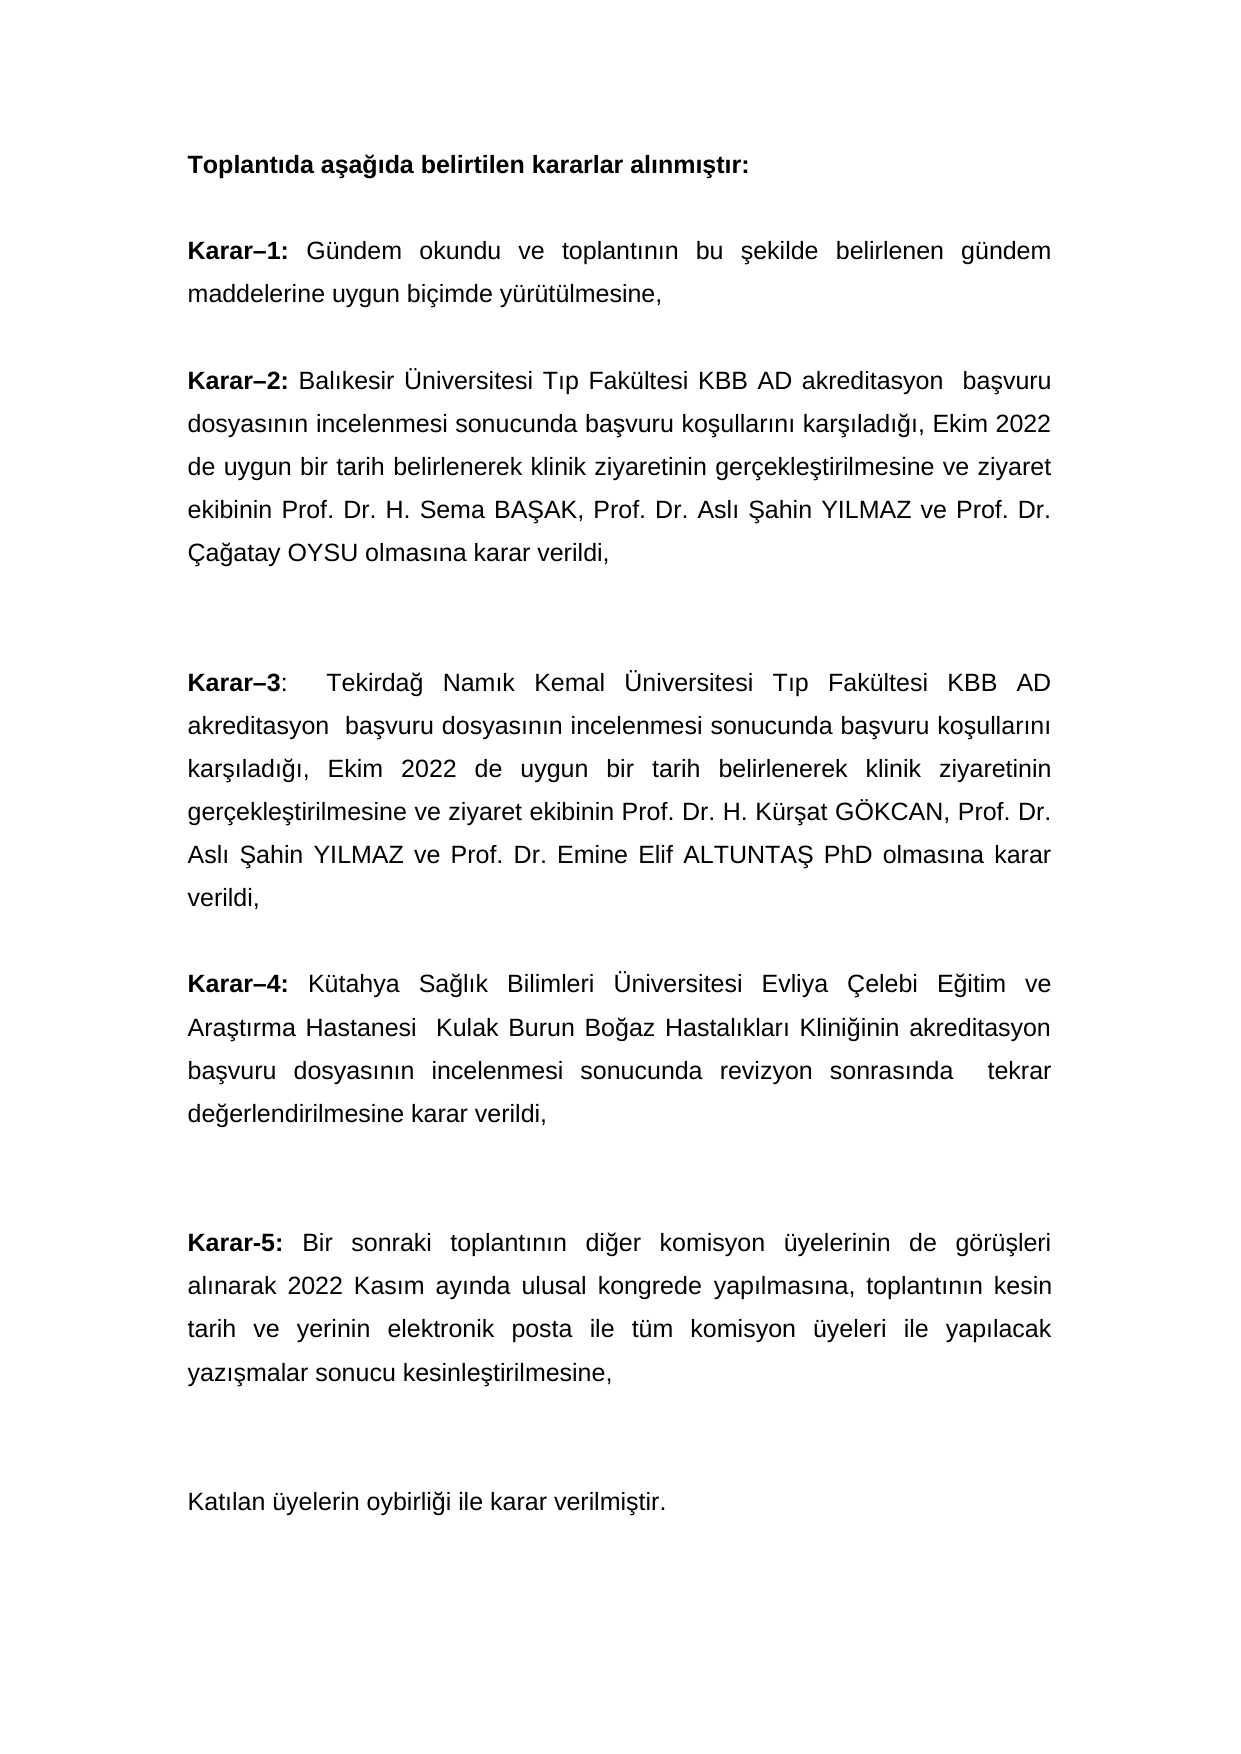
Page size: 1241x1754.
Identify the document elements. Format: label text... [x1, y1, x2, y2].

text Karar-5: Bir sonraki toplantının diğer komisyon üyelerinin de görüşleri alınarak 2022 Kasım ayında ulusal kongrede yapılmasına, toplantının kesin tarih ve yerinin elektronik posta ile tüm komisyon üyeleri ile yapılacak yazışmalar sonucu kesinleştirilmesine, [187, 1228, 1053, 1386]
text Toplantıda aşağıda belirtilen kararlar alınmıştır: [187, 150, 1053, 179]
text Karar–1: Gündem okundu ve toplantının bu şekilde belirlenen gündem maddelerine uygun biçimde yürütülmesine, [187, 236, 1053, 308]
text Karar–4: Kütahya Sağlık Bilimleri Üniversitesi Evliya Çelebi Eğitim ve Araştırma Hastanesi Kulak Burun Boğaz Hastalıkları Kliniğinin akreditasyon başvuru dosyasının incelenmesi sonucunda revizyon sonrasında tekrar değerlendirilmesine karar verildi, [187, 969, 1053, 1127]
text Karar–3: Tekirdağ Namık Kemal Üniversitesi Tıp Fakültesi KBB AD akreditasyon başvuru dosyasının incelenmesi sonucunda başvuru koşullarını karşıladığı, Ekim 2022 de uygun bir tarih belirlenerek klinik ziyaretinin gerçekleştirilmesine ve ziyaret ekibinin Prof. Dr. H. Kürşat GÖKCAN, Prof. Dr. Aslı Şahin YILMAZ ve Prof. Dr. Emine Elif ALTUNTAŞ PhD olmasına karar verildi, [187, 667, 1053, 912]
text Katılan üyelerin oybirliği ile karar verilmiştir. [187, 1487, 1053, 1516]
text Karar–2: Balıkesir Üniversitesi Tıp Fakültesi KBB AD akreditasyon başvuru dosyasının incelenmesi sonucunda başvuru koşullarını karşıladığı, Ekim 2022 de uygun bir tarih belirlenerek klinik ziyaretinin gerçekleştirilmesine ve ziyaret ekibinin Prof. Dr. H. Sema BAŞAK, Prof. Dr. Aslı Şahin YILMAZ ve Prof. Dr. Çağatay OYSU olmasına karar verildi, [187, 366, 1053, 567]
